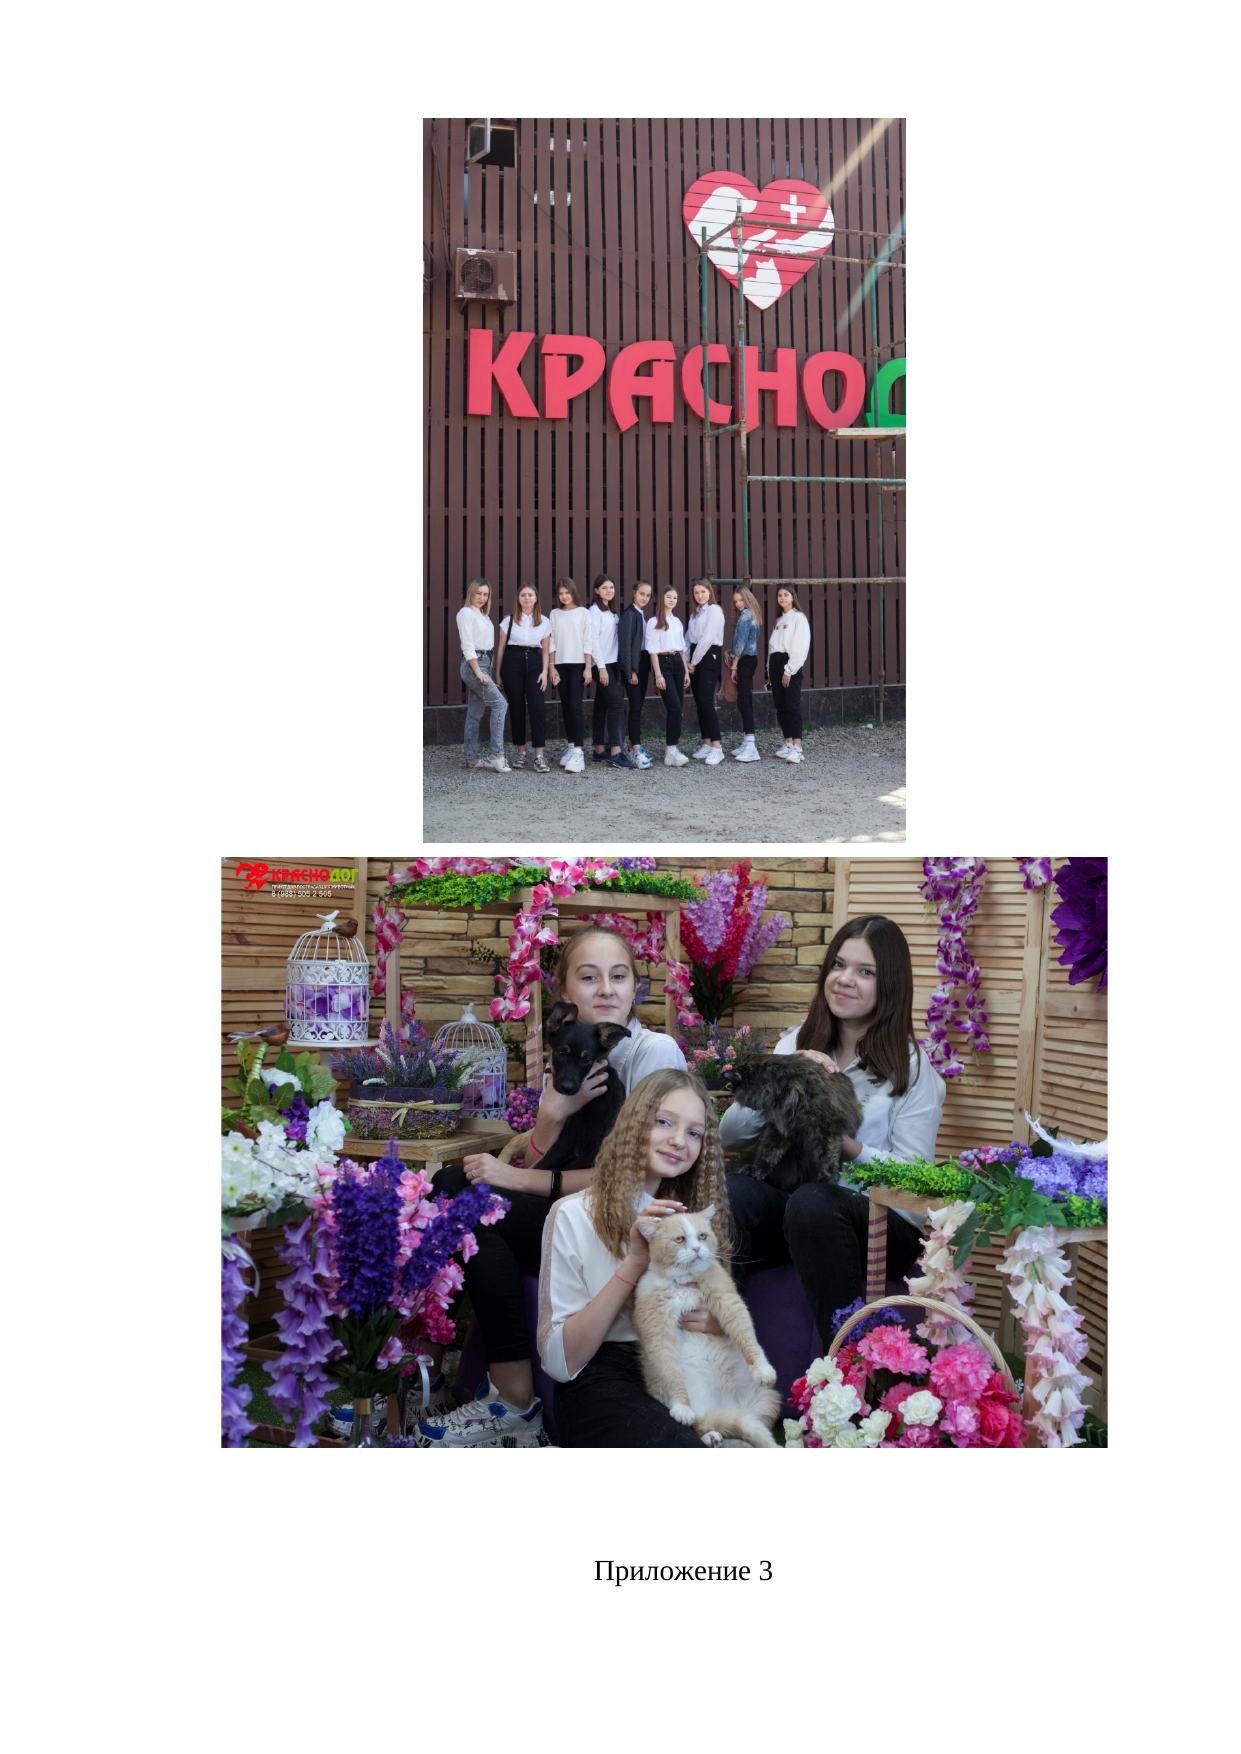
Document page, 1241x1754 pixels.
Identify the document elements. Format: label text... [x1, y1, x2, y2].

picture [221, 857, 1108, 1448]
text Приложение 3 [215, 1553, 1152, 1587]
picture [423, 118, 906, 843]
